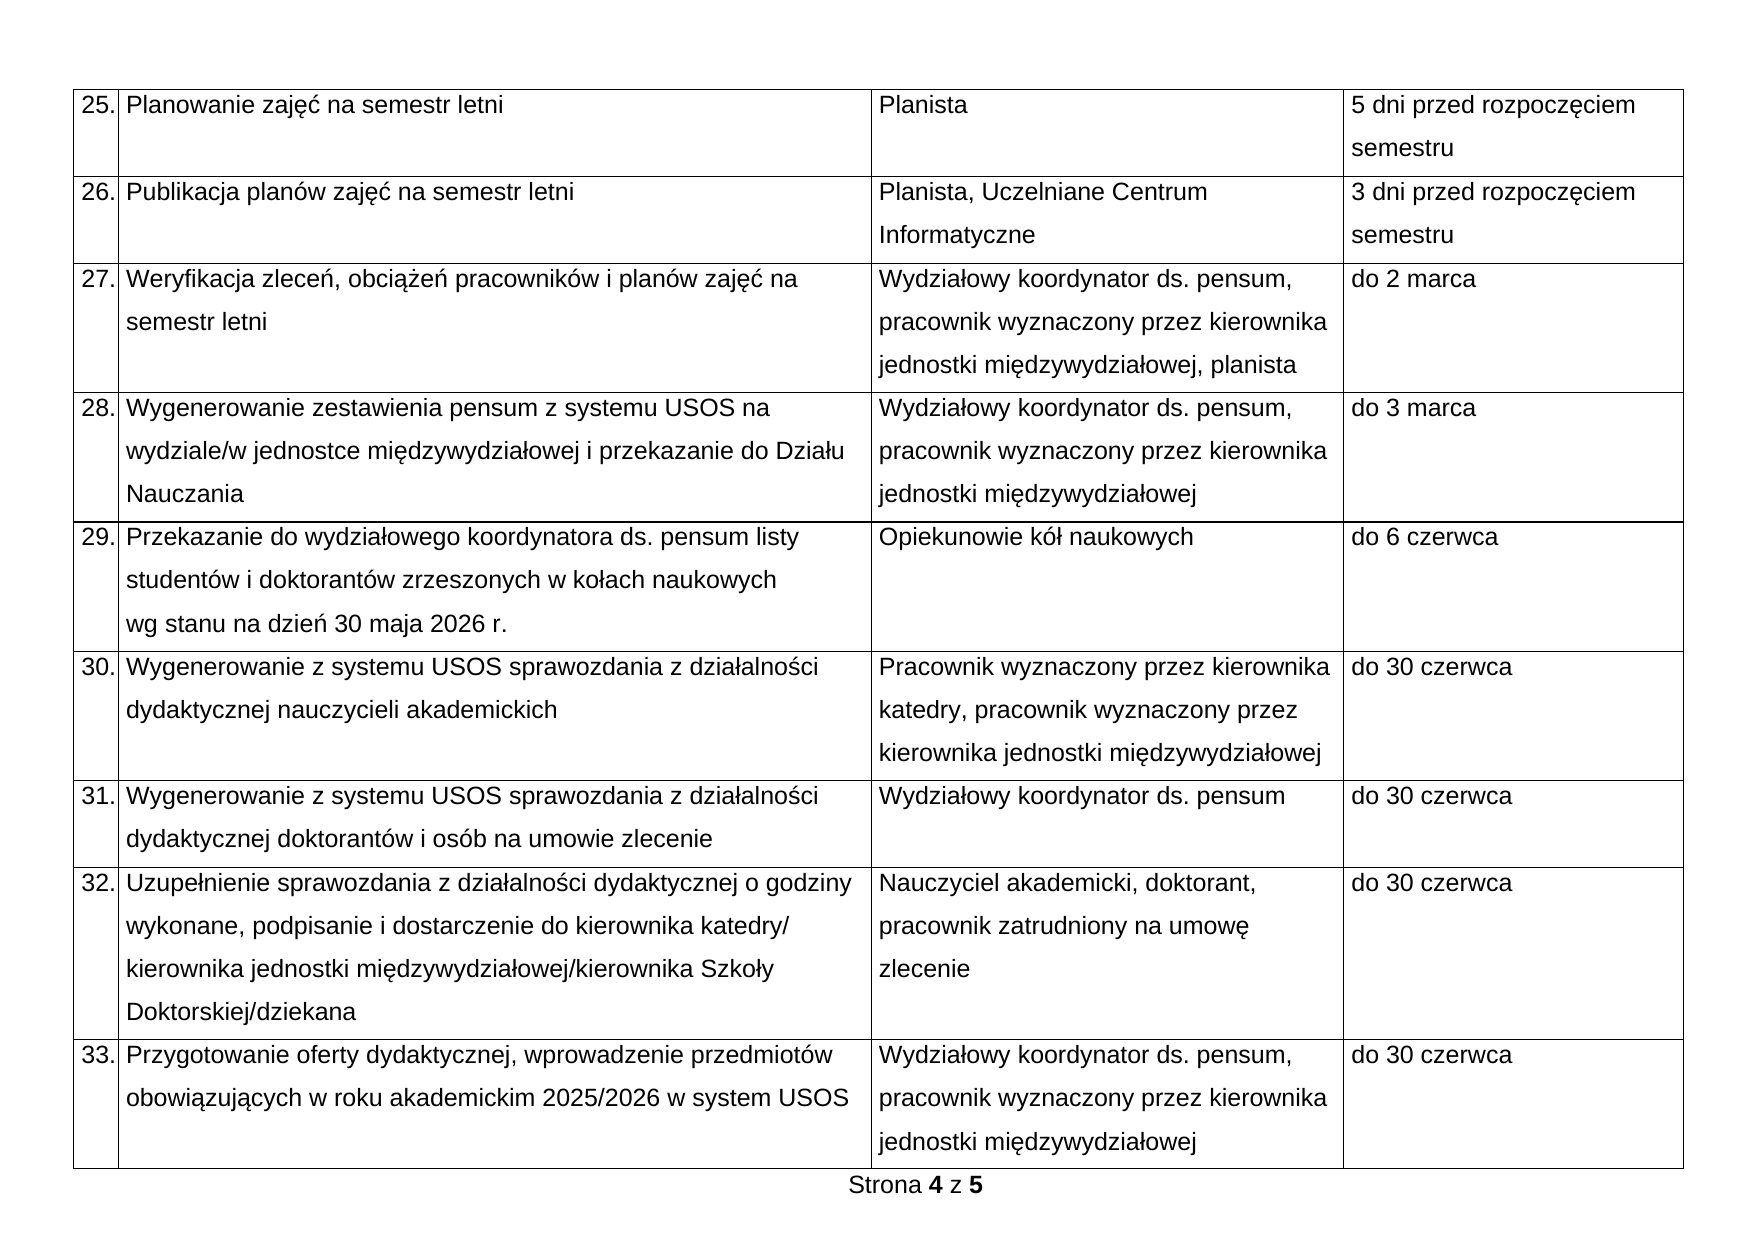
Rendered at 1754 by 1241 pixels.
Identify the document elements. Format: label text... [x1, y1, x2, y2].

table_cell Wygenerowanie z systemu USOS sprawozdania z działalności dydaktycznej doktorantów i osób na umowie zlecenie [119, 781, 871, 867]
table_cell Publikacja planów zajęć na semestr letni [119, 177, 871, 263]
table_cell [74, 177, 118, 263]
table_cell do 30 czerwca [1344, 781, 1683, 867]
table_cell do 30 czerwca [1344, 868, 1683, 1039]
table_cell [74, 1040, 118, 1168]
table_cell Przekazanie do wydziałowego koordynatora ds. pensum listy studentów i doktorantów zrzeszonych w kołach naukowych wg stanu na dzień 30 maja 2026 r. [119, 523, 871, 651]
table_cell [74, 90, 118, 176]
table_cell Pracownik wyznaczony przez kierownika katedry, pracownik wyznaczony przez kierownika jednostki międzywydziałowej [872, 652, 1343, 780]
table_cell Nauczyciel akademicki, doktorant, pracownik zatrudniony na umowę zlecenie [872, 868, 1343, 1039]
table_cell Wygenerowanie z systemu USOS sprawozdania z działalności dydaktycznej nauczycieli akademickich [119, 652, 871, 780]
table_cell Planowanie zajęć na semestr letni [119, 90, 871, 176]
table_cell Uzupełnienie sprawozdania z działalności dydaktycznej o godziny wykonane, podpisanie i dostarczenie do kierownika katedry/ kierownika jednostki międzywydziałowej/kierownika Szkoły Doktorskiej/dziekana [119, 868, 871, 1039]
table_cell Wydziałowy koordynator ds. pensum, pracownik wyznaczony przez kierownika jednostki międzywydziałowej, planista [872, 264, 1343, 392]
table_cell do 3 marca [1344, 393, 1683, 521]
table_cell Wygenerowanie zestawienia pensum z systemu USOS na wydziale/w jednostce międzywydziałowej i przekazanie do Działu Nauczania [119, 393, 871, 521]
table_cell do 30 czerwca [1344, 1040, 1683, 1168]
table_cell [74, 868, 118, 1039]
table_cell Weryfikacja zleceń, obciążeń pracowników i planów zajęć na semestr letni [119, 264, 871, 392]
table_cell 5 dni przed rozpoczęciem semestru [1344, 90, 1683, 176]
table_cell Wydziałowy koordynator ds. pensum, pracownik wyznaczony przez kierownika jednostki międzywydziałowej [872, 393, 1343, 521]
table_cell do 30 czerwca [1344, 652, 1683, 780]
table_cell [74, 393, 118, 521]
table_cell do 6 czerwca [1344, 523, 1683, 651]
table_cell Wydziałowy koordynator ds. pensum [872, 781, 1343, 867]
table_cell Przygotowanie oferty dydaktycznej, wprowadzenie przedmiotów obowiązujących w roku akademickim 2025/2026 w system USOS [119, 1040, 871, 1168]
table_cell do 2 marca [1344, 264, 1683, 392]
table_cell [74, 652, 118, 780]
table_cell Planista, Uczelniane Centrum Informatyczne [872, 177, 1343, 263]
table_cell Opiekunowie kół naukowych [872, 523, 1343, 651]
table_cell [74, 264, 118, 392]
table_cell [74, 523, 118, 651]
table_cell [74, 781, 118, 867]
table_cell Planista [872, 90, 1343, 176]
table_cell Wydziałowy koordynator ds. pensum, pracownik wyznaczony przez kierownika jednostki międzywydziałowej [872, 1040, 1343, 1168]
table_cell 3 dni przed rozpoczęciem semestru [1344, 177, 1683, 263]
